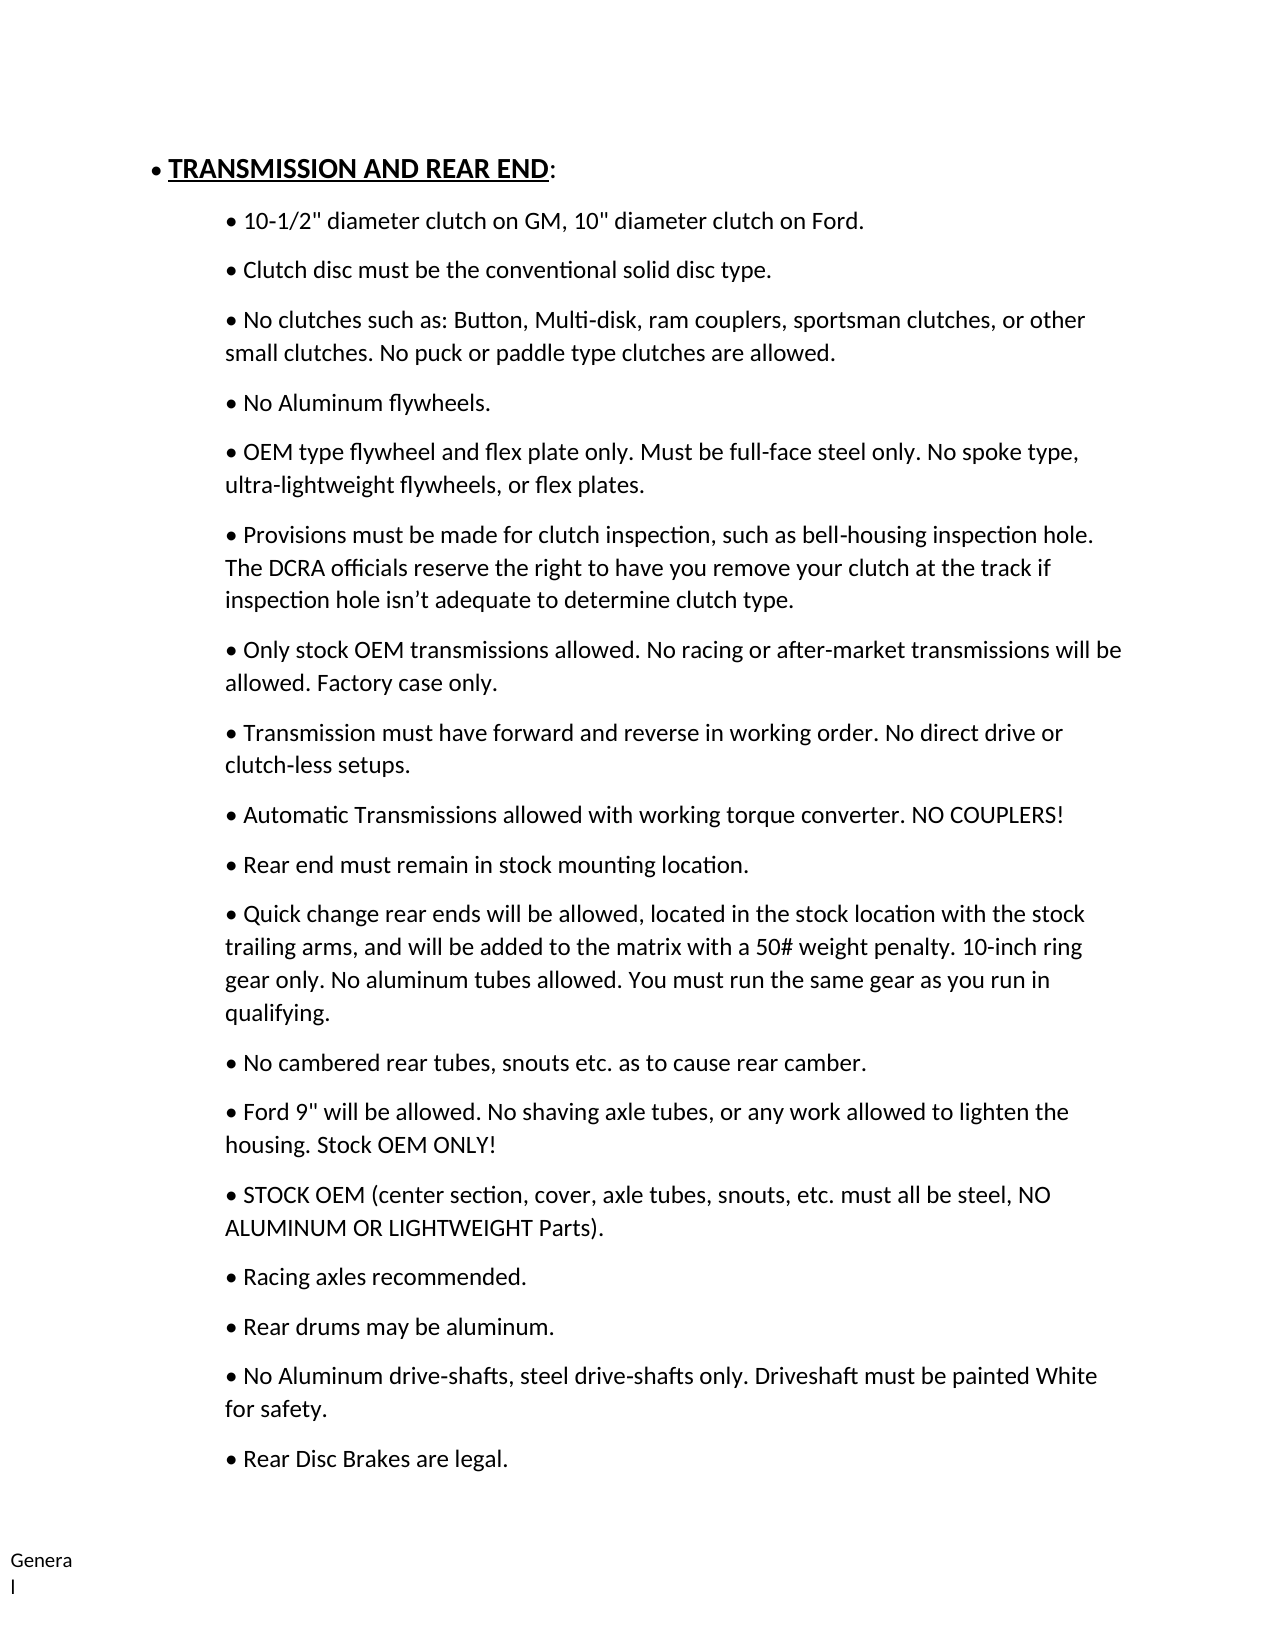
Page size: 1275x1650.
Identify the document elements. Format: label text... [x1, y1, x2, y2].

text • Automatic Transmissions allowed with working torque converter. NO COUPLERS! [150, 799, 1125, 830]
text • No cambered rear tubes, snouts etc. as to cause rear camber. [150, 1047, 1125, 1077]
text • Only stock OEM transmissions allowed. No racing or after-market transmissions will be allowed. Factory case only. [225, 634, 1125, 698]
text • OEM type flywheel and flex plate only. Must be full-face steel only. No spoke type, ultra-lightweight flywheels, or flex plates. [225, 436, 1125, 500]
text • Clutch disc must be the conventional solid disc type. [150, 255, 1125, 285]
text • Ford 9" will be allowed. No shaving axle tubes, or any work allowed to lighten the housing. Stock OEM ONLY! [225, 1096, 1125, 1160]
text • No Aluminum drive‐shafts, steel drive‐shafts only. Driveshaft must be painted White for safety. [225, 1361, 1125, 1424]
text • Rear drums may be aluminum. [150, 1311, 1125, 1341]
text • Rear end must remain in stock mounting location. [150, 849, 1125, 879]
text • Provisions must be made for clutch inspection, such as bell‐housing inspection hole. The DCRA officials reserve the right to have you remove your clutch at the track if inspection hole isn’t adequate to determine clutch type. [225, 519, 1125, 615]
text • Rear Disc Brakes are legal. [150, 1443, 1125, 1473]
text • Transmission must have forward and reverse in working order. No direct drive or clutch‐less setups. [225, 717, 1125, 780]
text • No Aluminum flywheels. [150, 387, 1125, 417]
text • No clutches such as: Button, Multi‐disk, ram couplers, sportsman clutches, or other small clutches. No puck or paddle type clutches are allowed. [225, 304, 1125, 368]
text • STOCK OEM (center section, cover, axle tubes, snouts, etc. must all be steel, NO ALUMINUM OR LIGHTWEIGHT Parts). [225, 1179, 1125, 1242]
text • TRANSMISSION AND REAR END: [150, 150, 1125, 186]
text • Racing axles recommended. [150, 1261, 1125, 1292]
text • 10‐1/2" diameter clutch on GM, 10" diameter clutch on Ford. [150, 205, 1125, 236]
text • Quick change rear ends will be allowed, located in the stock location with the stock trailing arms, and will be added to the matrix with a 50# weight penalty. 10-inch ring gear only. No aluminum tubes allowed. You must run the same gear as you run in qualifying. [225, 898, 1125, 1028]
